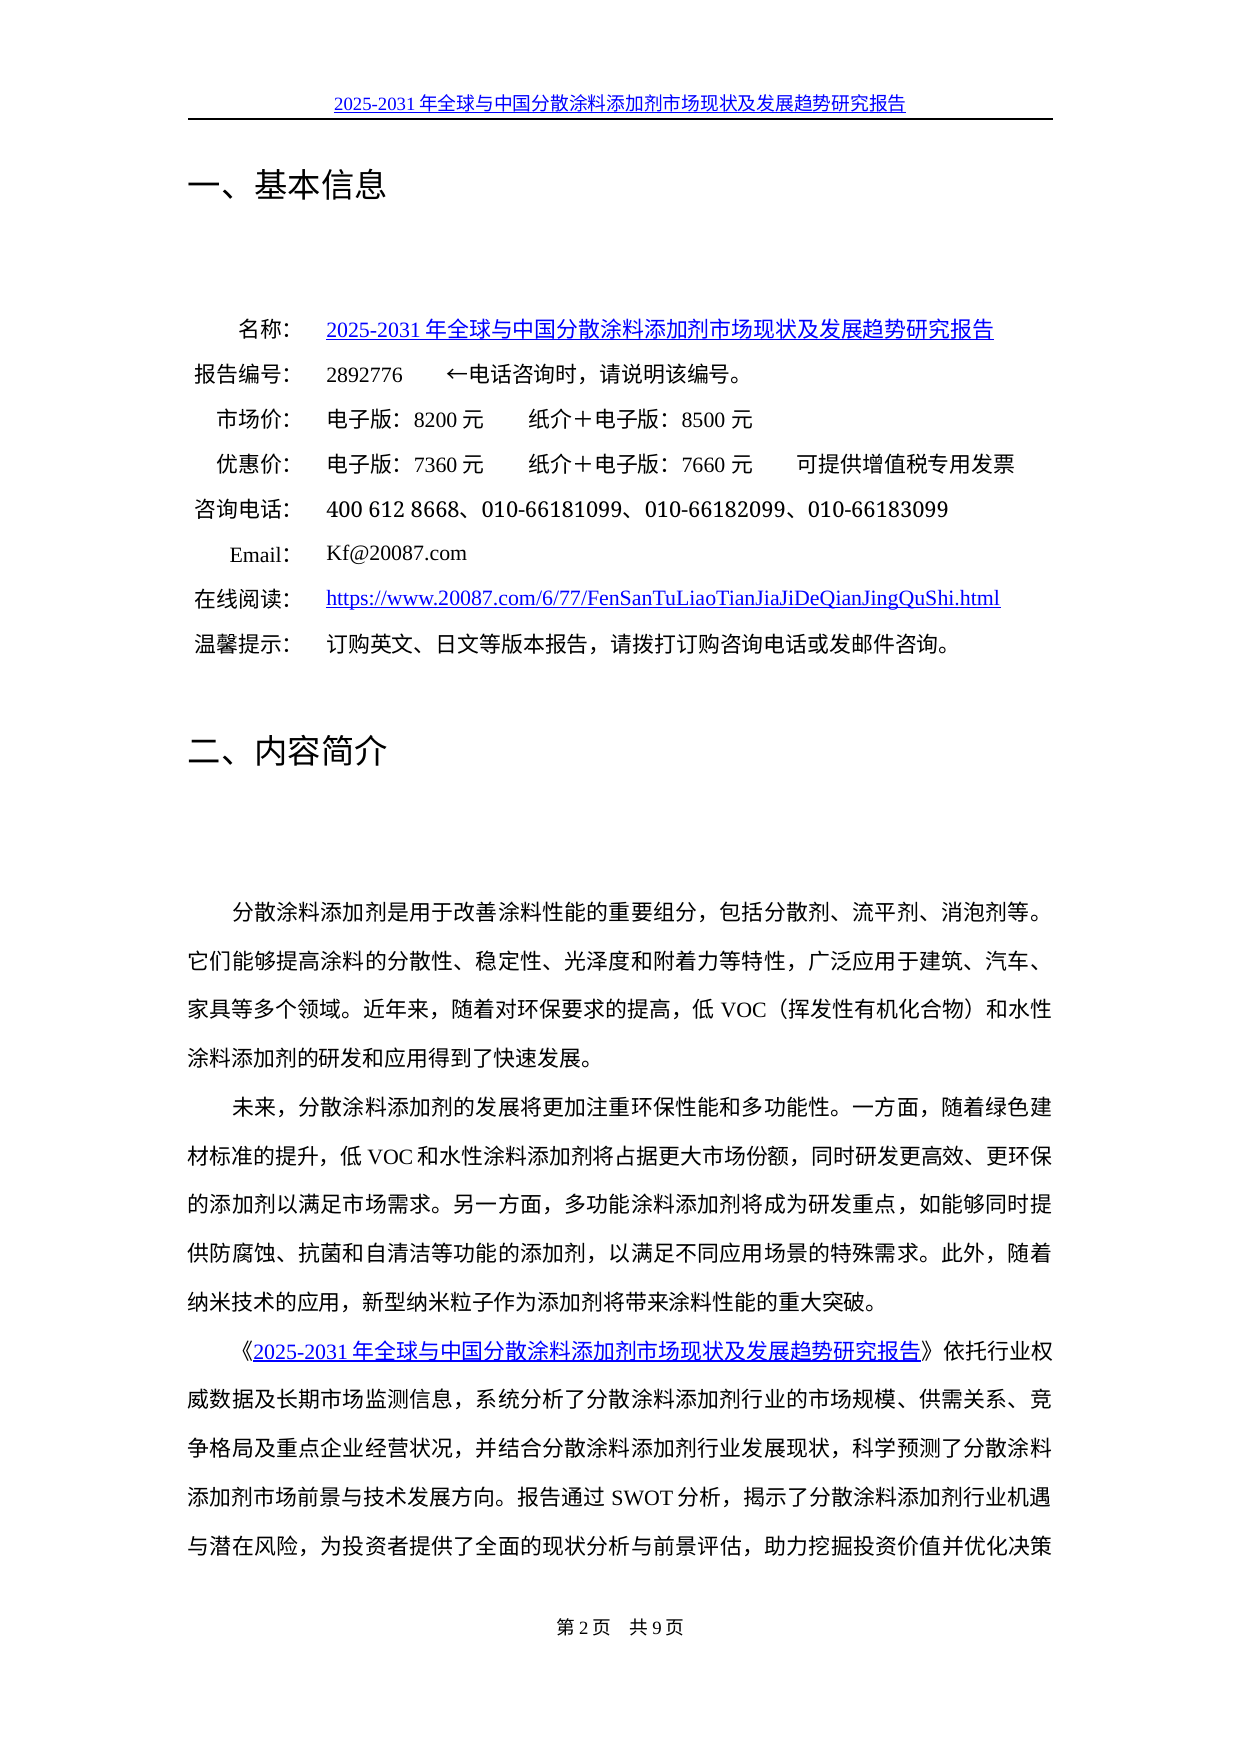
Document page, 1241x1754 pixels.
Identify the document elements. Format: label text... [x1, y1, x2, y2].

table_cell 电子版：7360 元 纸介＋电子版：7660 元 可提供增值税专用发票 [315, 447, 1073, 492]
table_cell 订购英文、日文等版本报告，请拨打订购咨询电话或发邮件咨询。 [315, 627, 1073, 672]
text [187, 894, 1053, 1561]
table_cell Kf@20087.com [315, 537, 1073, 582]
table_header 名称： [167, 312, 315, 357]
title 二、内容简介 [187, 717, 1053, 782]
table_cell [315, 582, 1073, 627]
table_cell 温馨提示： [167, 627, 315, 672]
table_cell 电子版：8200 元 纸介＋电子版：8500 元 [315, 402, 1073, 447]
table_cell 400 612 8668、010-66181099、010-66182099、010-66183099 [315, 492, 1073, 537]
title 一、基本信息 [187, 150, 1053, 215]
table_cell 优惠价： [167, 447, 315, 492]
table_cell Email： [167, 537, 315, 582]
table_header 2025-2031年全球与中国分散涂料添加剂市场现状及发展趋势研究报告 [315, 312, 1073, 357]
table_cell 咨询电话： [167, 492, 315, 537]
table_cell 2892776 ←电话咨询时，请说明该编号。 [315, 357, 1073, 402]
table_cell 在线阅读： [167, 582, 315, 627]
table_cell 市场价： [167, 402, 315, 447]
table_cell 报告编号： [167, 357, 315, 402]
